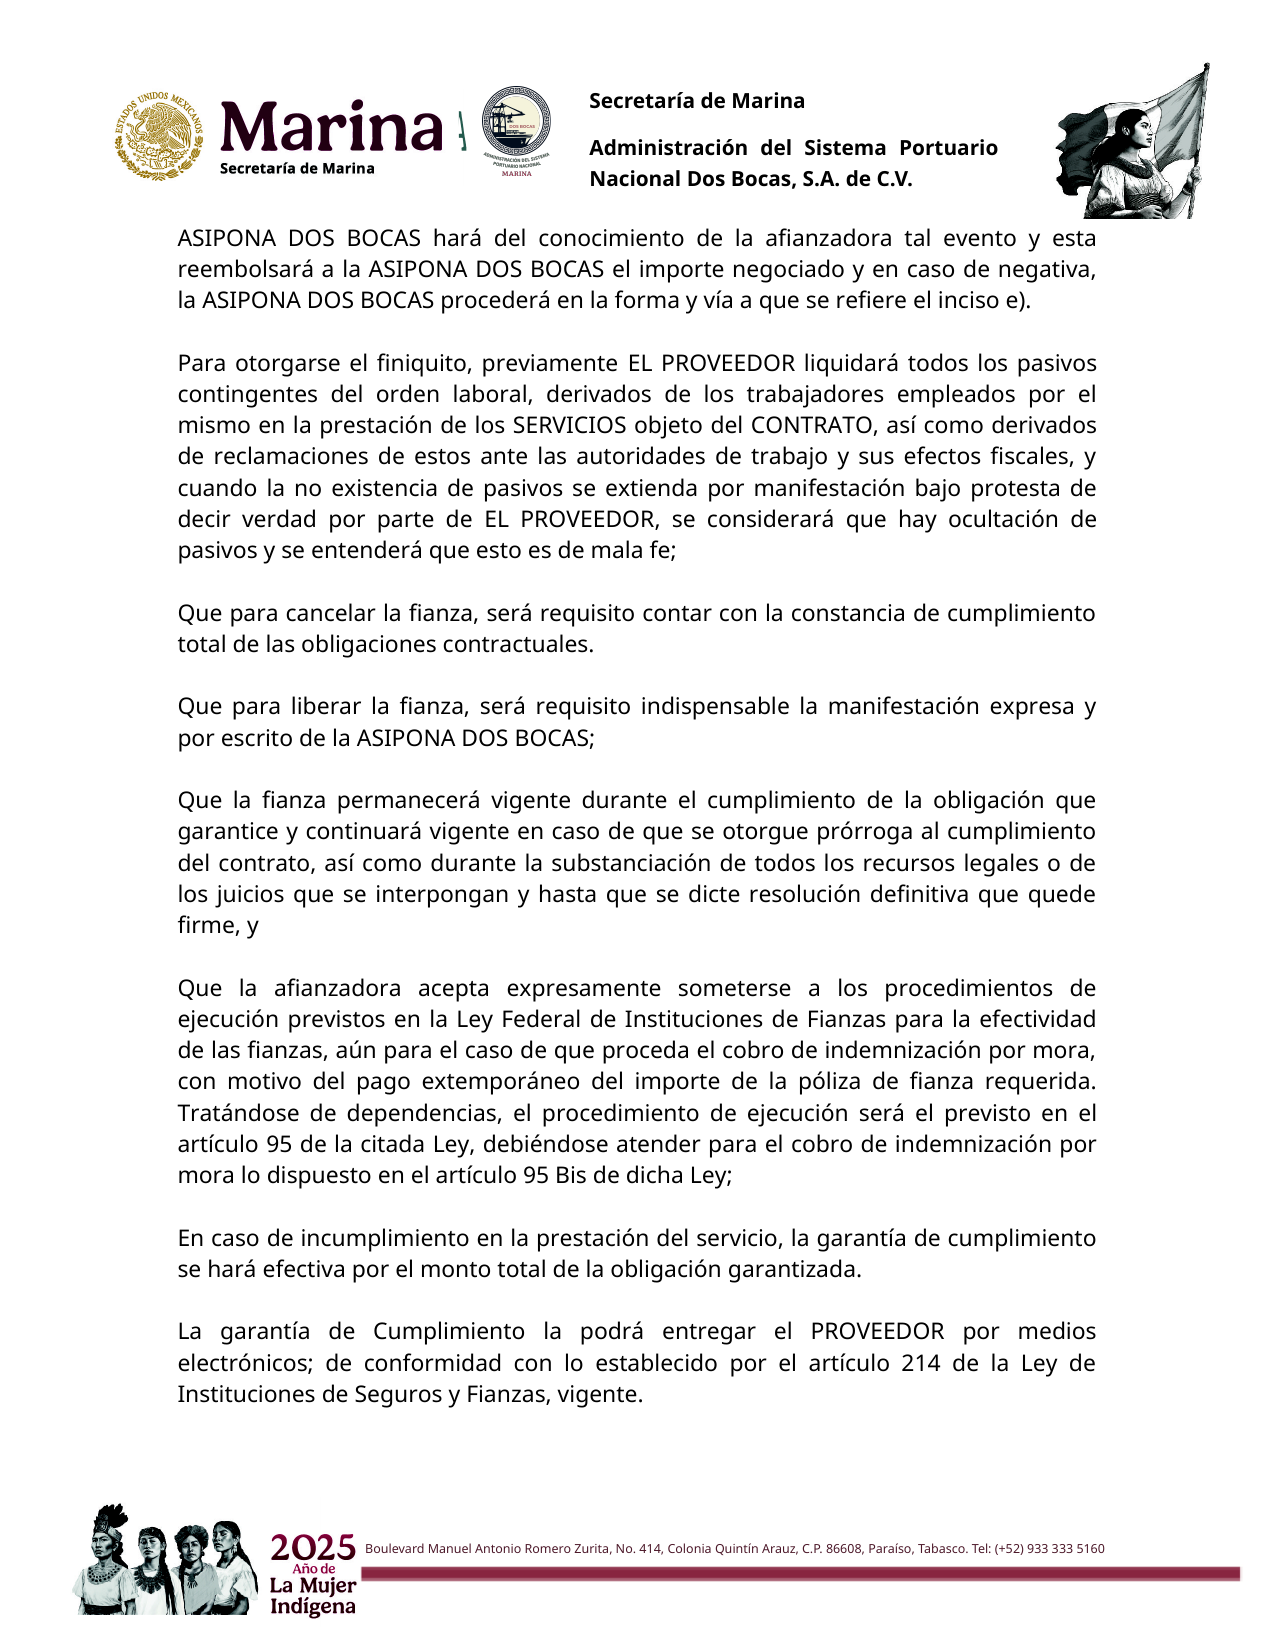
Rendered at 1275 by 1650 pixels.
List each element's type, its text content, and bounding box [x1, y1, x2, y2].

text Que la fianza permanecerá vigente durante el cumplimiento de la obligación que garantice y continuará vigente en caso de que se otorgue prórroga al cumplimiento del contrato, así como durante la substanciación de todos los recursos legales o de los juicios que se interpongan y hasta que se dicte resolución definitiva que quede firme, y [177, 784, 1098, 940]
text Que para liberar la fianza, será requisito indispensable la manifestación expresa y por escrito de la ASIPONA DOS BOCAS; [177, 690, 1098, 753]
text La garantía de Cumplimiento la podrá entregar el PROVEEDOR por medios electrónicos; de conformidad con lo establecido por el artículo 214 de la Ley de Instituciones de Seguros y Fianzas, vigente. [177, 1315, 1098, 1409]
text Para otorgarse el finiquito, previamente EL PROVEEDOR liquidará todos los pasivos contingentes del orden laboral, derivados de los trabajadores empleados por el mismo en la prestación de los SERVICIOS objeto del CONTRATO, así como derivados de reclamaciones de estos ante las autoridades de trabajo y sus efectos fiscales, y cuando la no existencia de pasivos se extienda por manifestación bajo protesta de decir verdad por parte de EL PROVEEDOR, se considerará que hay ocultación de pasivos y se entenderá que esto es de mala fe; [177, 347, 1098, 565]
picture [9, 59, 1275, 219]
text En caso de incumplimiento en la prestación del servicio, la garantía de cumplimiento se hará efectiva por el monto total de la obligación garantizada. [177, 1222, 1098, 1284]
picture [2, 1497, 1244, 1627]
text Que para cancelar la fianza, será requisito contar con la constancia de cumplimiento total de las obligaciones contractuales. [177, 597, 1098, 659]
text Que la afianzadora acepta expresamente someterse a los procedimientos de ejecución previstos en la Ley Federal de Instituciones de Fianzas para la efectividad de las fianzas, aún para el caso de que proceda el cobro de indemnización por mora, con motivo del pago extemporáneo del importe de la póliza de fianza requerida. Tratándose de dependencias, el procedimiento de ejecución será el previsto en el artículo 95 de la citada Ley, debiéndose atender para el cobro de indemnización por mora lo dispuesto en el artículo 95 Bis de dicha Ley; [177, 972, 1098, 1190]
